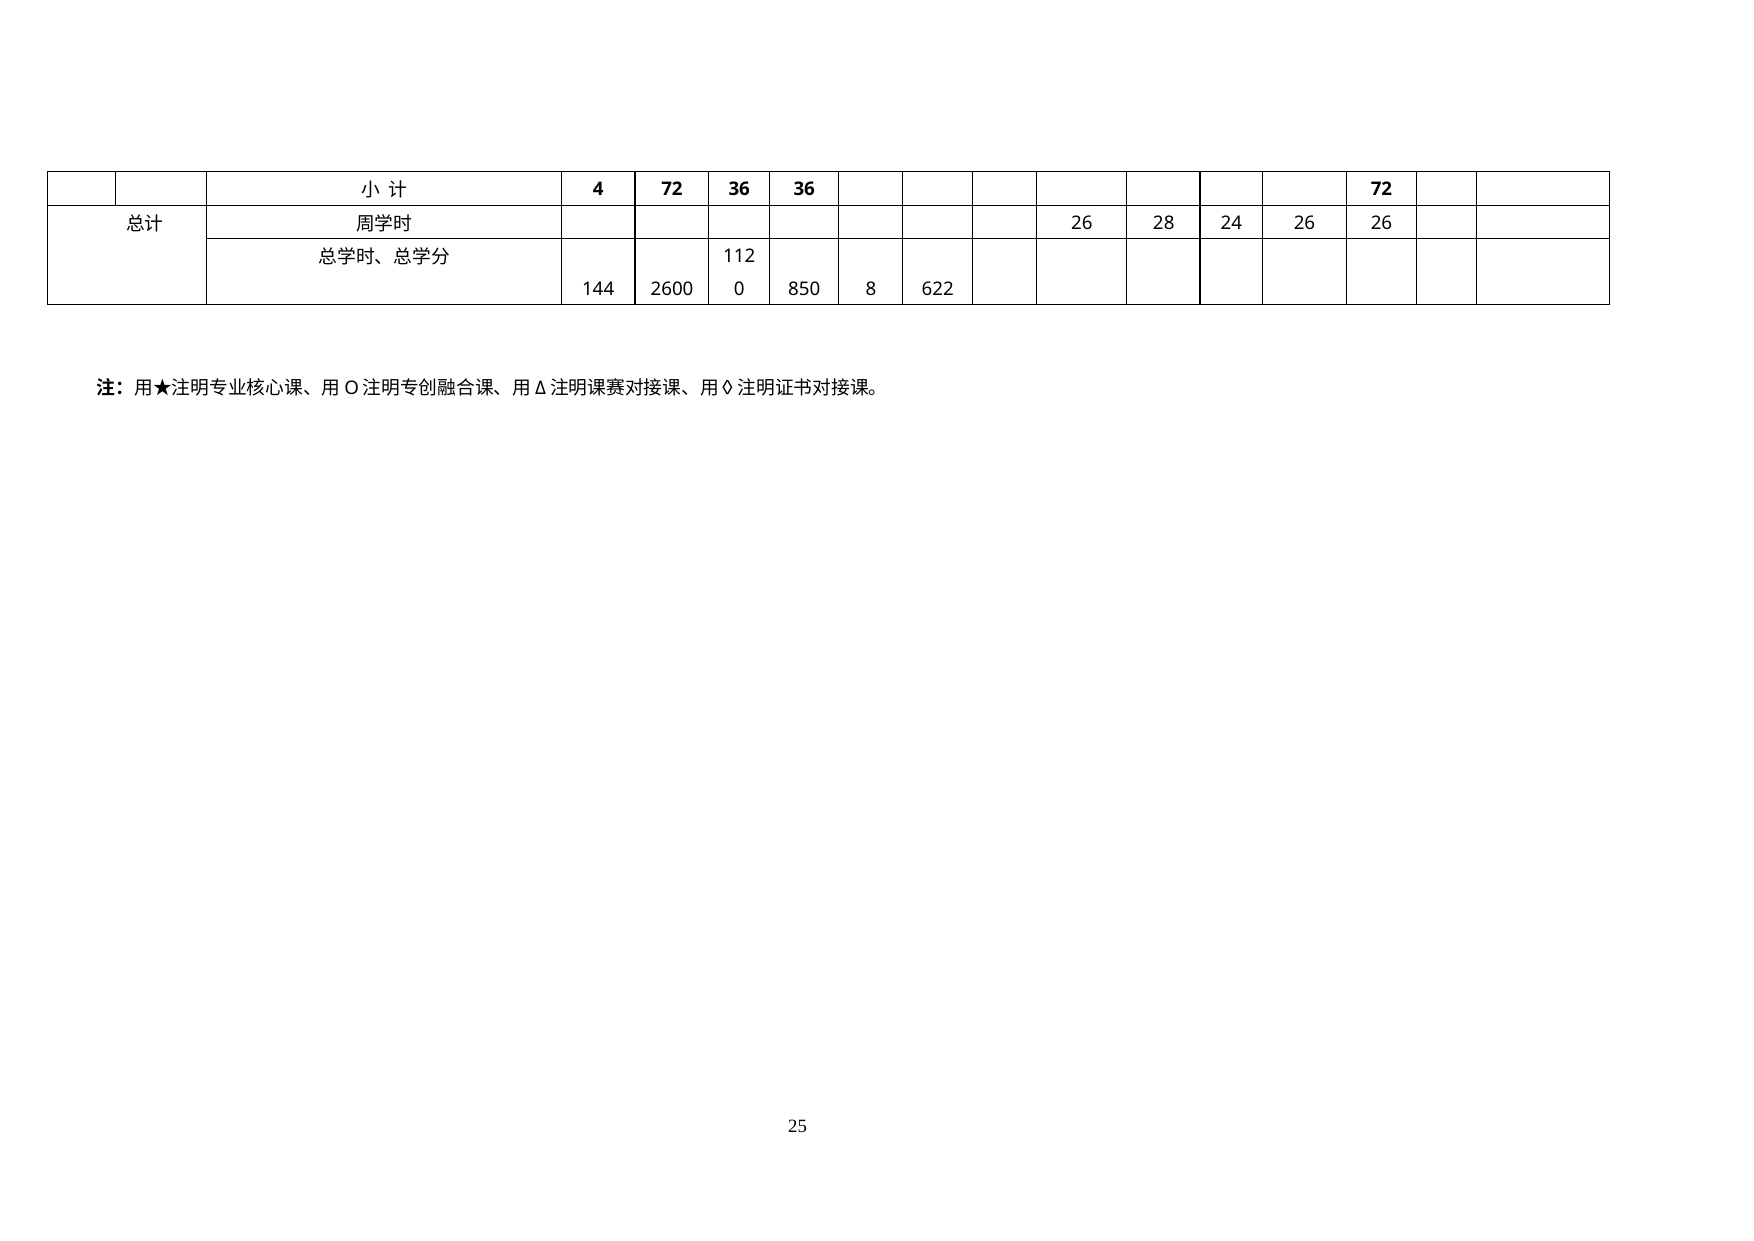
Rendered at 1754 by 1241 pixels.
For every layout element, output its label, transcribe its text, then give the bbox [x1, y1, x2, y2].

table_cell [562, 206, 634, 238]
table_cell [903, 206, 972, 238]
table_cell [1127, 172, 1199, 204]
table_cell 850 [770, 239, 838, 304]
table_cell [1477, 239, 1609, 304]
table_cell 24 [1201, 206, 1262, 238]
table_cell [1263, 239, 1346, 304]
table_cell 72 [636, 172, 708, 204]
table_cell [709, 206, 769, 238]
table_cell 622 [903, 239, 972, 304]
table_cell [973, 239, 1036, 304]
table_cell [1037, 172, 1126, 204]
table_cell 26 [1263, 206, 1346, 238]
table_cell [636, 206, 708, 238]
table_cell [770, 206, 838, 238]
table_cell 144 [562, 239, 634, 304]
table_cell [1417, 239, 1476, 304]
table_cell 4 [562, 172, 634, 204]
table_cell [973, 172, 1036, 204]
table_cell [1263, 172, 1346, 204]
text 注：用★注明专业核心课、用O注明专创融合课、用Δ注明课赛对接课、用◊注明证书对接课。 [59, 370, 1535, 403]
table_cell [1347, 239, 1416, 304]
table_cell 26 [1347, 206, 1416, 238]
table_cell [1417, 172, 1476, 204]
table_cell [1201, 172, 1262, 204]
table_cell [839, 172, 902, 204]
table_cell 26 [1037, 206, 1126, 238]
table_cell 周学时 [207, 206, 561, 238]
table_cell 72 [1347, 172, 1416, 204]
table_cell [839, 206, 902, 238]
table_cell 2600 [636, 239, 708, 304]
table_cell 1120 [709, 239, 769, 304]
table_cell 8 [839, 239, 902, 304]
table_cell [1417, 206, 1476, 238]
table_cell 小 计 [207, 172, 561, 204]
table_cell [1201, 239, 1262, 304]
table_cell [973, 206, 1036, 238]
table_cell 36 [709, 172, 769, 204]
table_cell 28 [1127, 206, 1199, 238]
table_cell 总学时、总学分 [207, 239, 561, 304]
table_cell [1037, 239, 1126, 304]
table_cell [1477, 206, 1609, 238]
table_cell [1477, 172, 1609, 204]
table_cell 总计 [48, 206, 206, 304]
table_cell [1127, 239, 1199, 304]
table_cell [903, 172, 972, 204]
table_cell 36 [770, 172, 838, 204]
